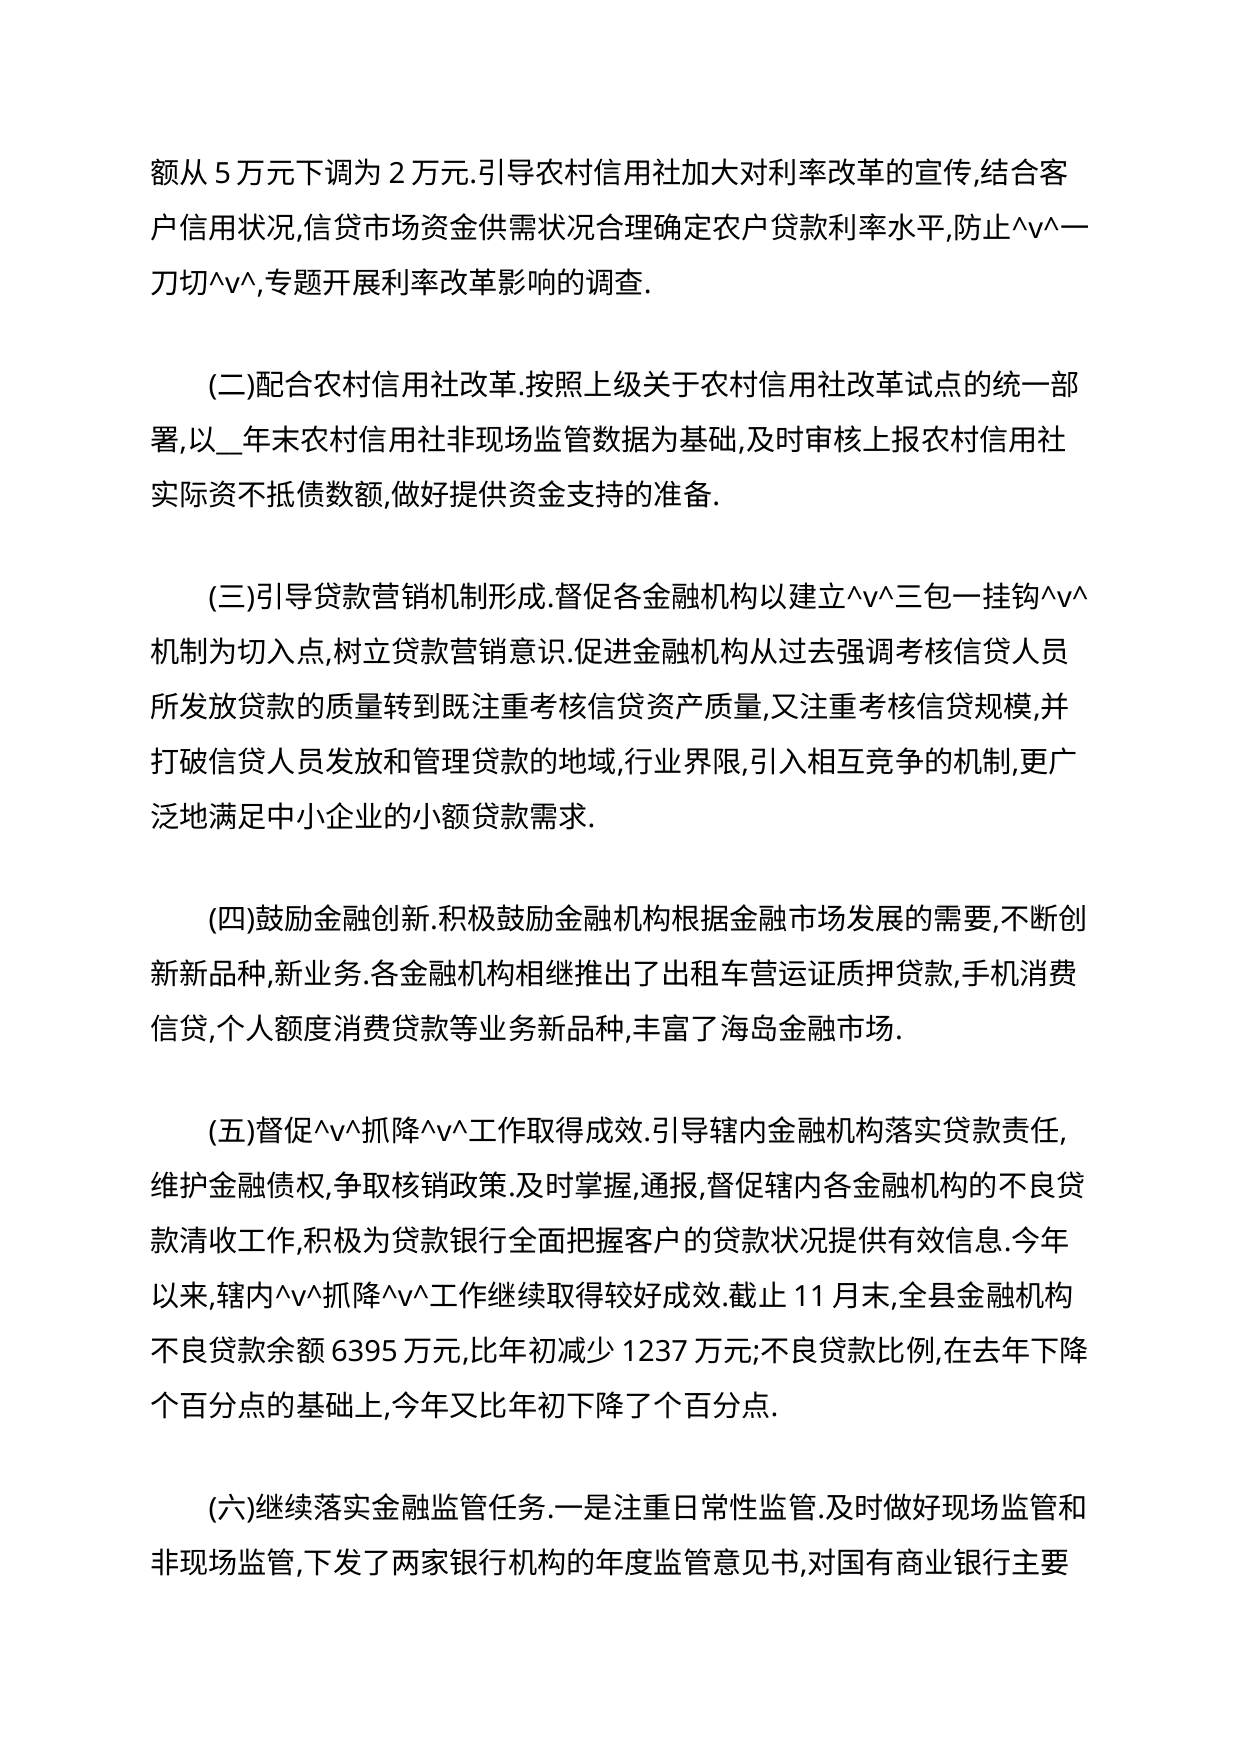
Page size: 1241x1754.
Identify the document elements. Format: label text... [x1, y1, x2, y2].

text (四)鼓励金融创新.积极鼓励金融机构根据金融市场发展的需要,不断创新新品种,新业务.各金融机构相继推出了出租车营运证质押贷款,手机消费信贷,个人额度消费贷款等业务新品种,丰富了海岛金融市场. [150, 896, 1090, 1048]
text (五)督促^v^抓降^v^工作取得成效.引导辖内金融机构落实贷款责任,维护金融债权,争取核销政策.及时掌握,通报,督促辖内各金融机构的不良贷款清收工作,积极为贷款银行全面把握客户的贷款状况提供有效信息.今年以来,辖内^v^抓降^v^工作继续取得较好成效.截止11月末,全县金融机构不良贷款余额6395万元,比年初减少1237万元;不良贷款比例,在去年下降个百分点的基础上,今年又比年初下降了个百分点. [150, 1108, 1090, 1425]
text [150, 150, 1090, 302]
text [150, 1485, 1090, 1582]
text (二)配合农村信用社改革.按照上级关于农村信用社改革试点的统一部署,以__年末农村信用社非现场监管数据为基础,及时审核上报农村信用社实际资不抵债数额,做好提供资金支持的准备. [150, 362, 1090, 514]
text (三)引导贷款营销机制形成.督促各金融机构以建立^v^三包一挂钩^v^机制为切入点,树立贷款营销意识.促进金融机构从过去强调考核信贷人员所发放贷款的质量转到既注重考核信贷资产质量,又注重考核信贷规模,并打破信贷人员发放和管理贷款的地域,行业界限,引入相互竞争的机制,更广泛地满足中小企业的小额贷款需求. [150, 574, 1090, 836]
